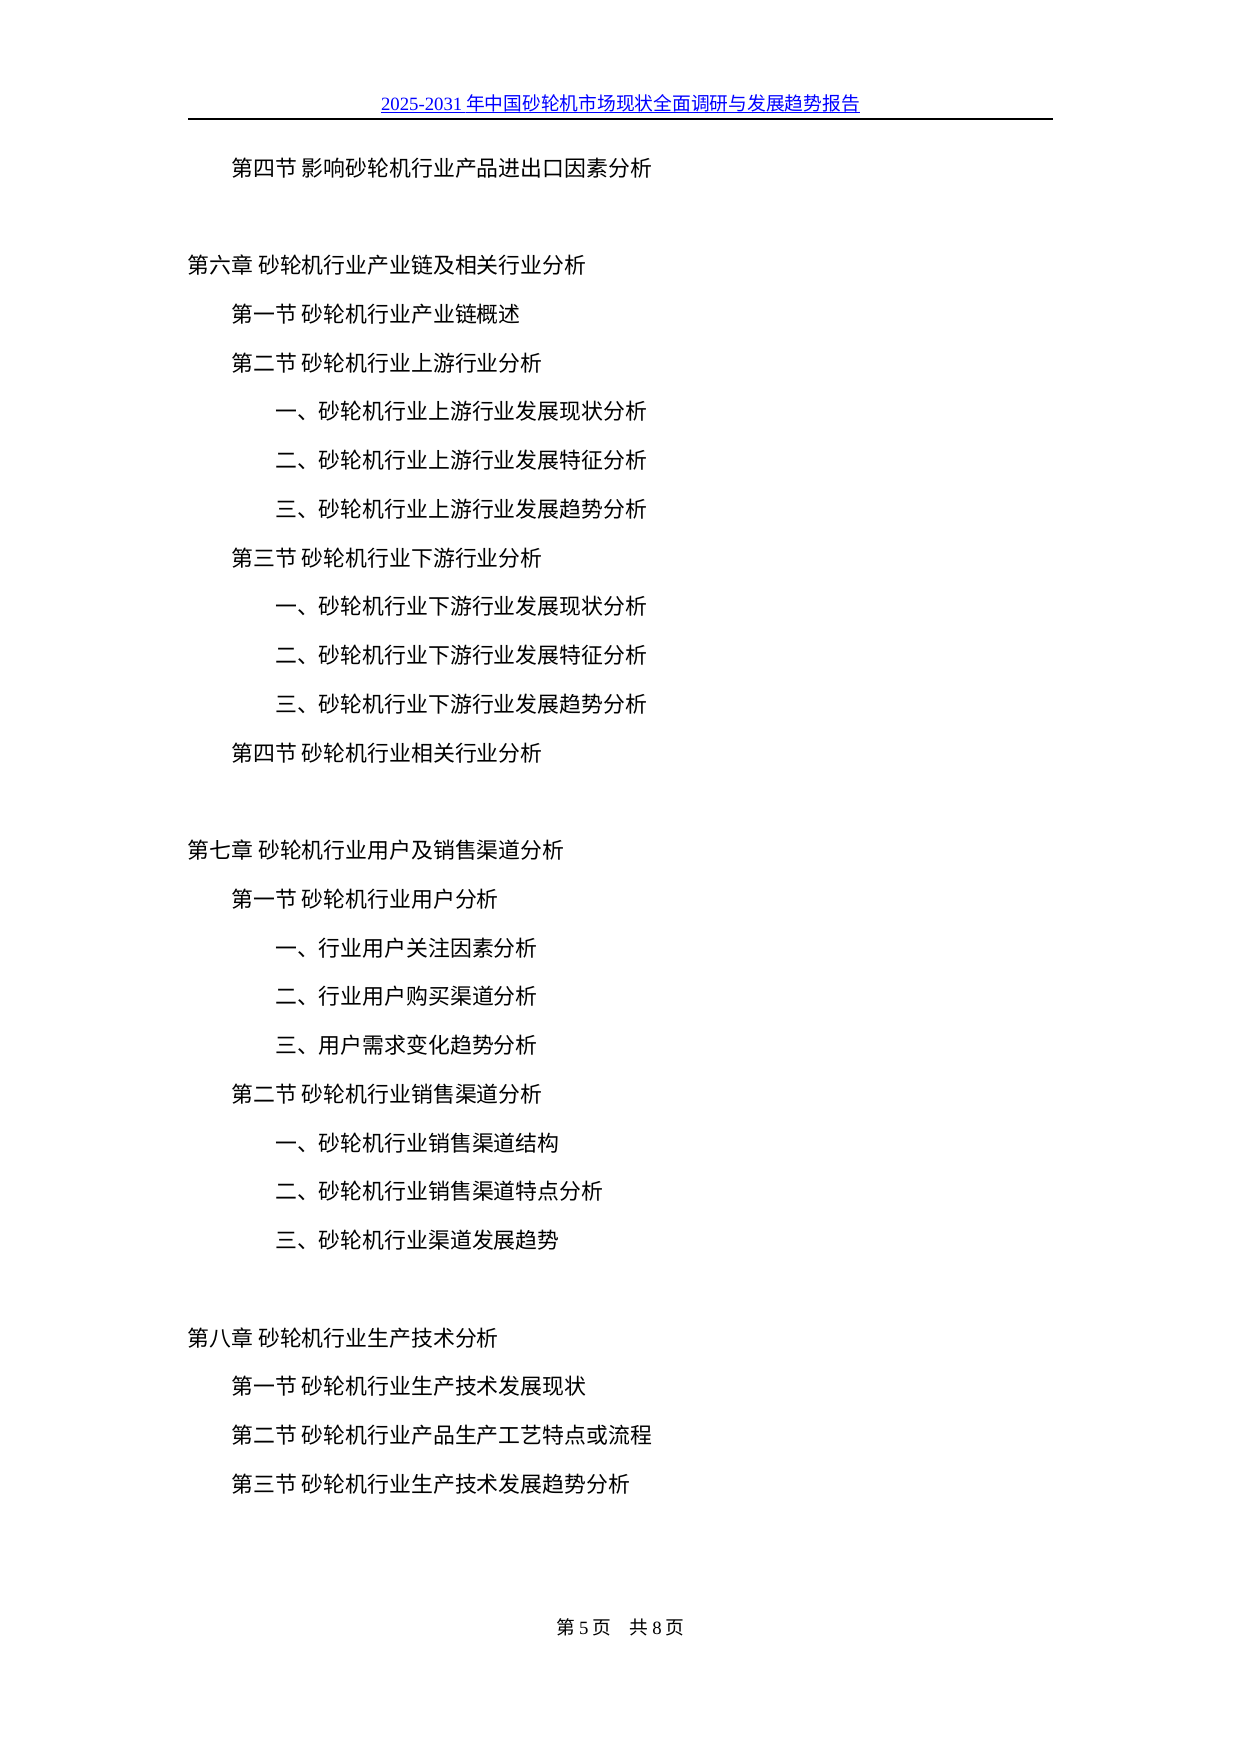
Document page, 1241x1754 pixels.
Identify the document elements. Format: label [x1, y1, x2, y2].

text [187, 150, 1053, 1499]
